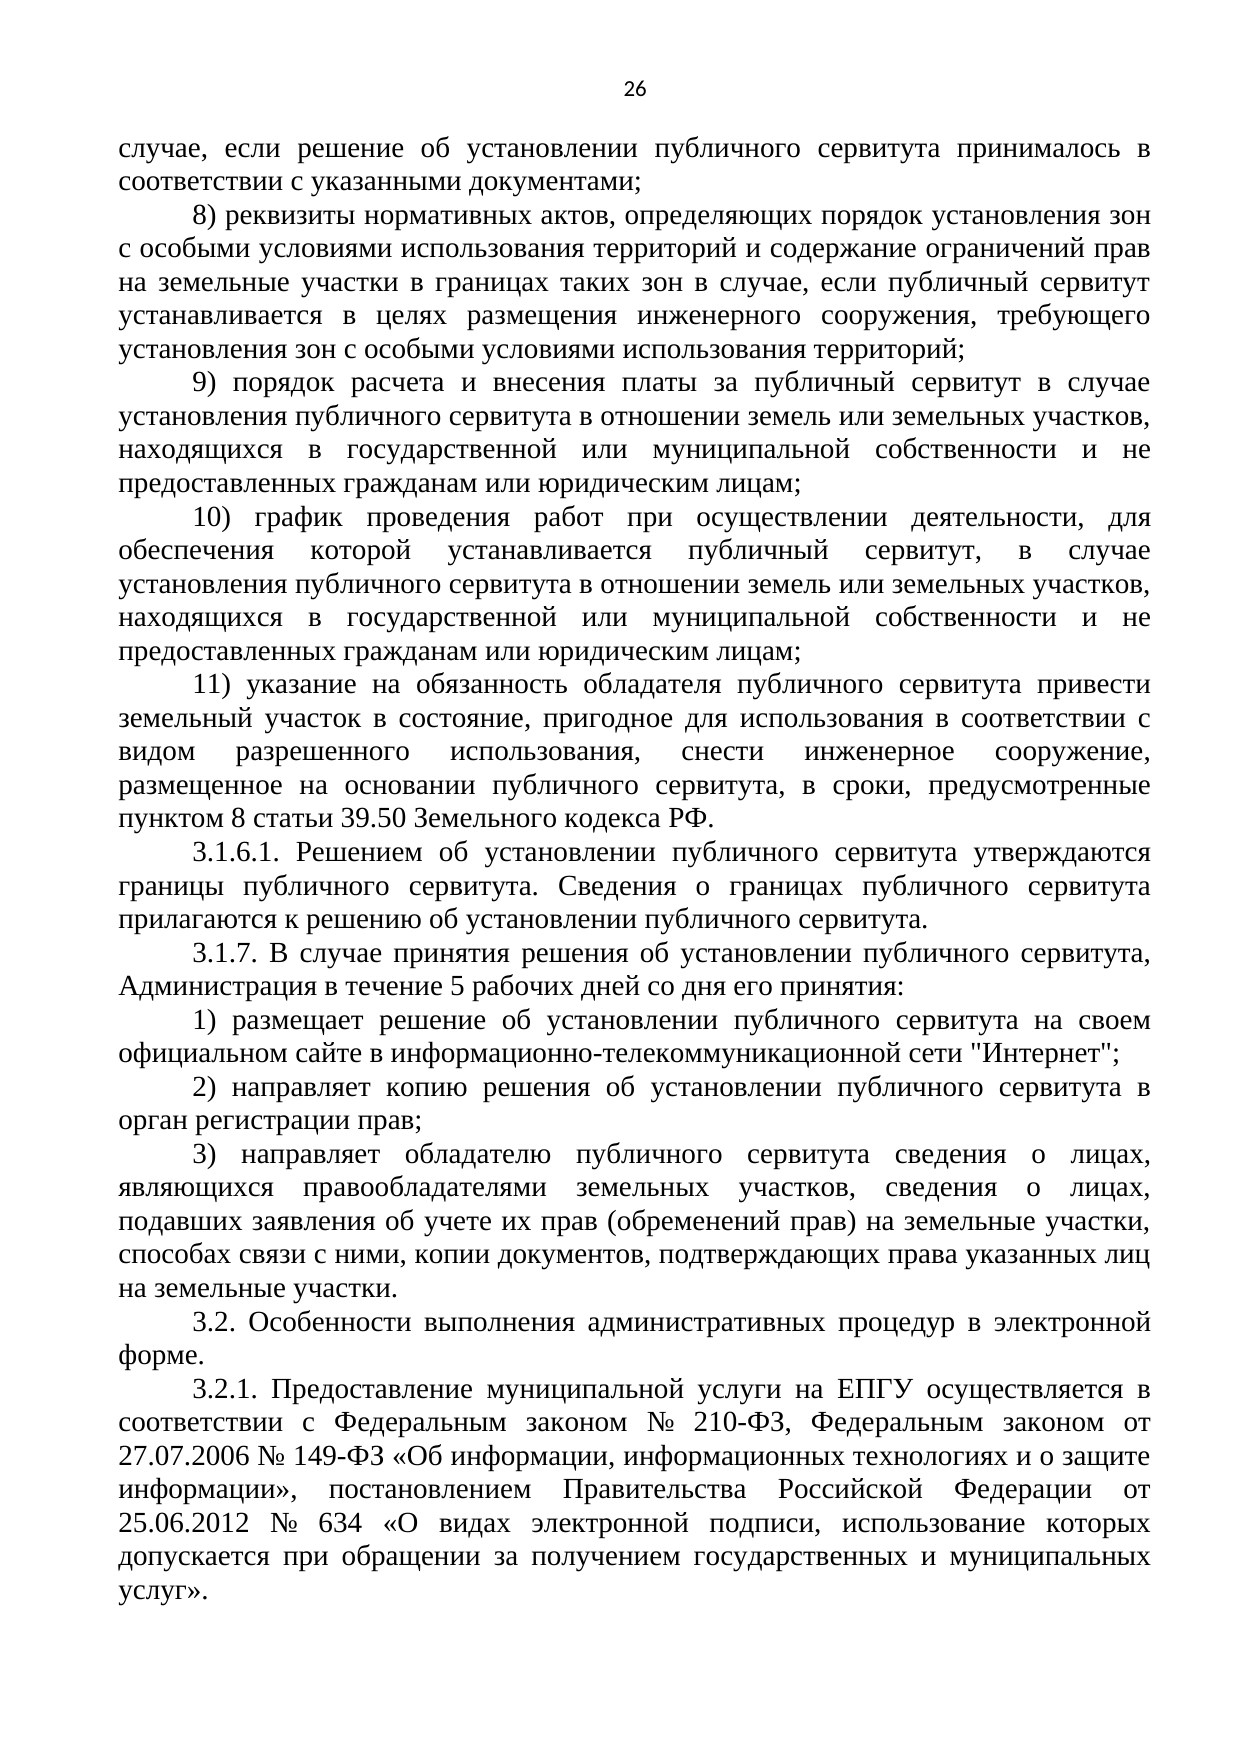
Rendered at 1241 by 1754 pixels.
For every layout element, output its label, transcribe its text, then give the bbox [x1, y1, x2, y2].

text 11) указание на обязанность обладателя публичного сервитута привести земельный участок в состояние, пригодное для использования в соответствии с видом разрешенного использования, снести инженерное сооружение, размещенное на основании публичного сервитута, в сроки, предусмотренные пунктом 8 статьи 39.50 Земельного кодекса РФ. [118, 666, 1152, 834]
text 3.1.7. В случае принятия решения об установлении публичного сервитута, Администрация в течение 5 рабочих дней со дня его принятия: [118, 935, 1152, 1002]
text 3) направляет обладателю публичного сервитута сведения о лицах, являющихся правообладателями земельных участков, сведения о лицах, подавших заявления об учете их прав (обременений прав) на земельные участки, способах связи с ними, копии документов, подтверждающих права указанных лиц на земельные участки. [118, 1136, 1152, 1304]
text 2) направляет копию решения об установлении публичного сервитута в орган регистрации прав; [118, 1069, 1152, 1136]
text 3.2.1. Предоставление муниципальной услуги на ЕПГУ осуществляется в соответствии с Федеральным законом № 210-ФЗ, Федеральным законом от 27.07.2006 № 149-ФЗ «Об информации, информационных технологиях и о защите информации», постановлением Правительства Российской Федерации от 25.06.2012 № 634 «О видах электронной подписи, использование которых допускается при обращении за получением государственных и муниципальных услуг». [118, 1371, 1152, 1606]
text 1) размещает решение об установлении публичного сервитута на своем официальном сайте в информационно-телекоммуникационной сети "Интернет"; [118, 1002, 1152, 1069]
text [118, 130, 1152, 197]
text 3.1.6.1. Решением об установлении публичного сервитута утверждаются границы публичного сервитута. Сведения о границах публичного сервитута прилагаются к решению об установлении публичного сервитута. [118, 834, 1152, 935]
text 3.2. Особенности выполнения административных процедур в электронной форме. [118, 1304, 1152, 1371]
text 9) порядок расчета и внесения платы за публичный сервитут в случае установления публичного сервитута в отношении земель или земельных участков, находящихся в государственной или муниципальной собственности и не предоставленных гражданам или юридическим лицам; [118, 364, 1152, 499]
text 10) график проведения работ при осуществлении деятельности, для обеспечения которой устанавливается публичный сервитут, в случае установления публичного сервитута в отношении земель или земельных участков, находящихся в государственной или муниципальной собственности и не предоставленных гражданам или юридическим лицам; [118, 499, 1152, 666]
text 8) реквизиты нормативных актов, определяющих порядок установления зон с особыми условиями использования территорий и содержание ограничений прав на земельные участки в границах таких зон в случае, если публичный сервитут устанавливается в целях размещения инженерного сооружения, требующего установления зон с особыми условиями использования территорий; [118, 197, 1152, 364]
